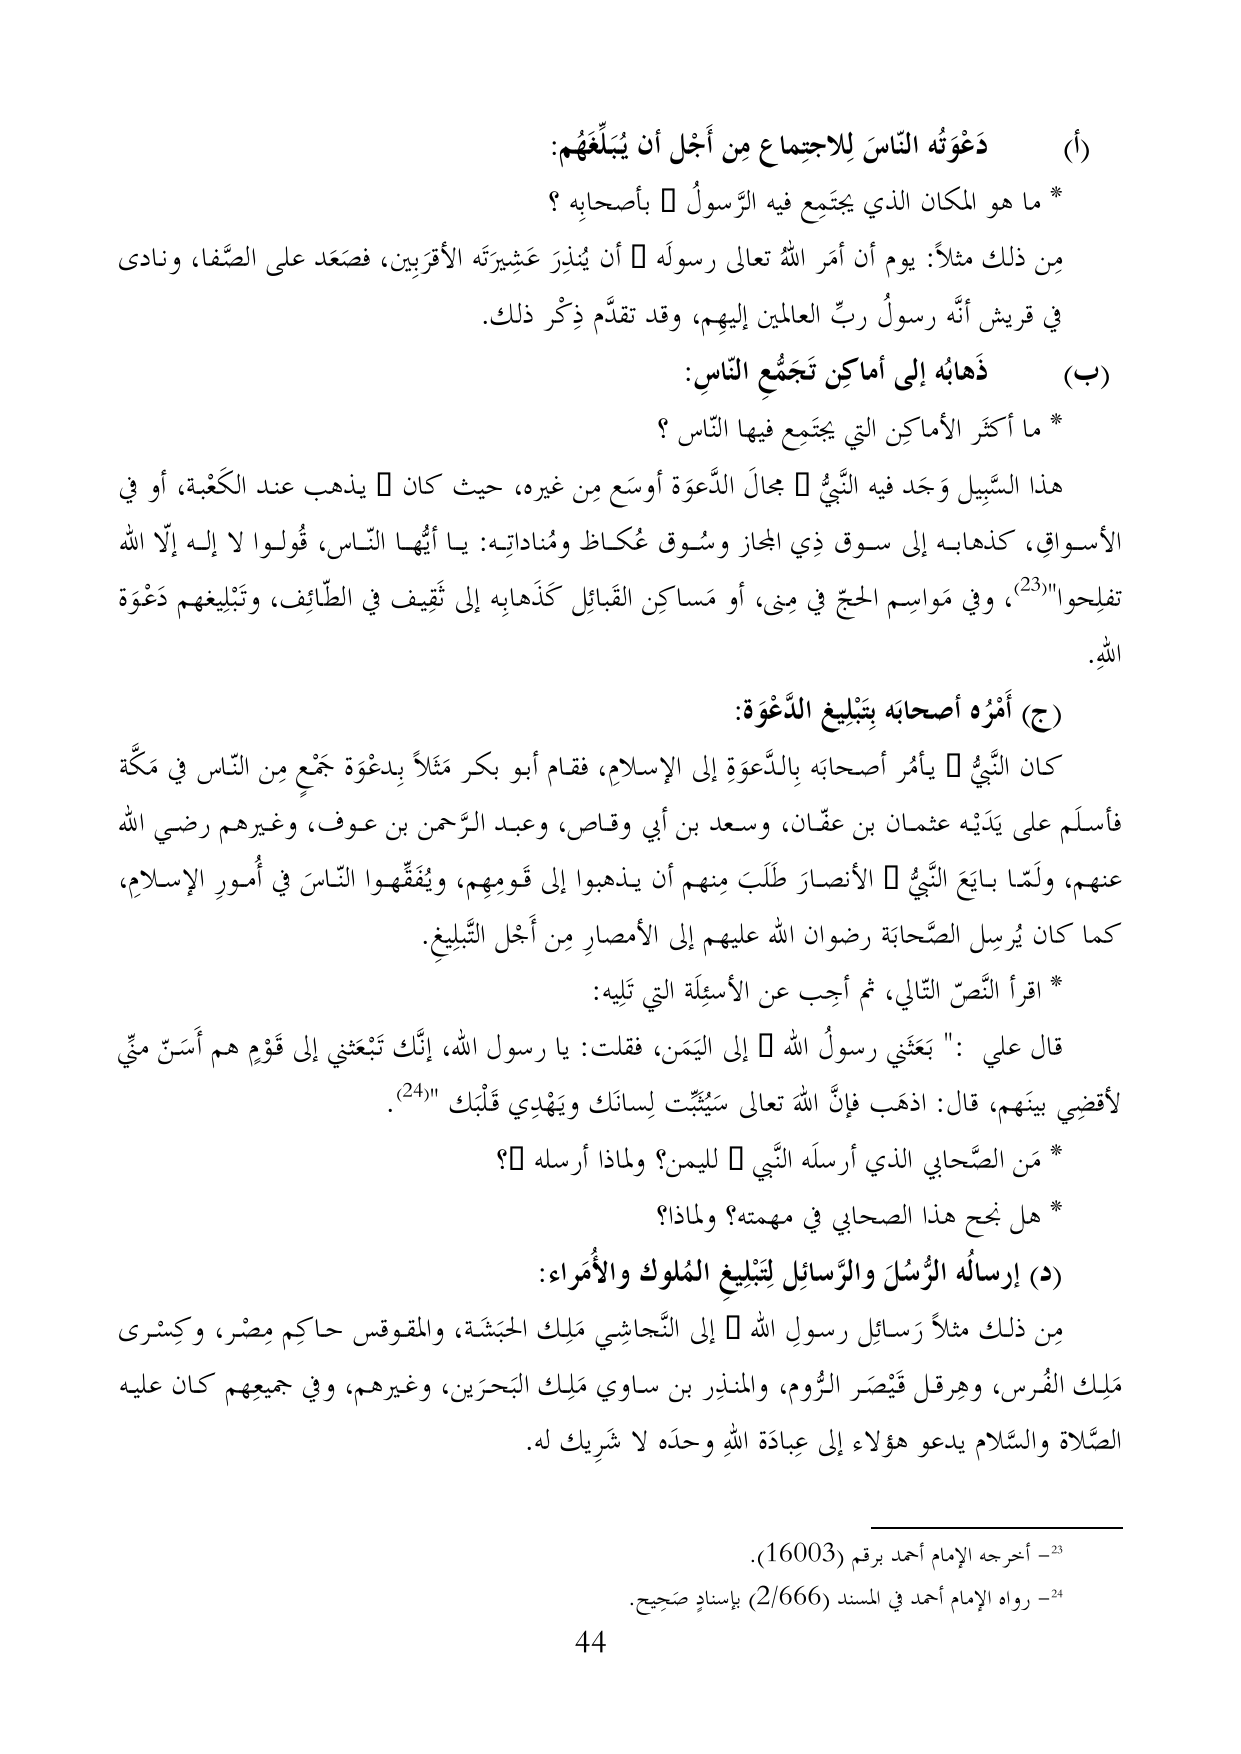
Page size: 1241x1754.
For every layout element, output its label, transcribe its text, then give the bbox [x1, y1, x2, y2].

text * مَن الصَّحابي الذي أرسلَه النَّبي  لليمن؟ ولماذا أرسله ؟ [118, 1133, 1122, 1189]
text (د) إرسالُه الرُّسُلَ والرَّسائِل لِتَبْلِيغِ المُلوك والأُمَراء: [118, 1245, 1122, 1302]
text مِن ذلك مثلاً رَسائِل رسولِ الله  إلى النَّجاشِي مَلِك الحبَشَة، والمقوقس حاكِم مِصْر، وكِسْرى مَلِك الفُرس، وهِرقل قَيْصَر الرُّوم، والمنذِر بن ساوي مَلِك البَحرَين، وغيرهم، وفي جميعِهم كان عليه الصَّلاة والسَّلام يدعو هؤلاء إلى عِبادَة اللهِ وحدَه لا شَرِيك له. [118, 1302, 1122, 1470]
text قال علي :" بَعَثَني رسولُ الله  إلى اليَمَن، فقلت: يا رسول الله، إنَّك تَبْعَثني إلى قَوْمٍ هم أَسَنّ منِّي لأقضِي بينَهم، قال: اذهَب فإنَّ اللهَ تعالى سَيُثَبِّت لِسانَك ويَهْدِي قَلْبَك "(). [118, 1021, 1122, 1133]
text مِن ذلك مثلاً: يوم أن أمَر اللهُ تعالى رسولَه  أن يُنذِرَ عَشِيرَتَه الأقرَبِين، فصَعَد على الصَّفا، ونادى في قريش أنَّه رسولُ ربِّ العالمين إليهِم، وقد تقدَّم ذِكْر ذلك. [118, 232, 1063, 344]
text * ما أكثَر الأماكِن التي يجتَمِع فيها النّاس ؟ [118, 401, 1063, 459]
text (ج) أَمْرُه أصحابَه بِتَبْلِيغ الدَّعْوَة: [118, 683, 1122, 740]
list دَعْوَتُه النّاسَ لِلاجتِماع مِن أَجْل أن يُبَلِّغَهُم: [118, 118, 1063, 176]
text هذا السَّبِيل وَجَد فيه النَّبيُّ  مجالَ الدَّعوَة أوسَع مِن غيره، حيث كان  يذهب عند الكَعْبة، أو في الأسواقِ، كذهابه إلى سوق ذِي المجاز وسُوق عُكاظ ومُناداتِه: يا أيُّها النّاس، قُولوا لا إله إلّا الله تفلِحوا"()، وفي مَواسِم الحجّ في مِنى، أو مَساكِن القَبائِل كَذَهابِه إلى ثَقِيف في الطّائِف، وتَبْلِيغهم دَعْوَة اللهِ. [118, 459, 1122, 683]
text * هل نجح هذا الصحابي في مهمته؟ ولماذا؟ [118, 1189, 1122, 1245]
text * اقرأ النَّصّ التّالي، ثم أجِب عن الأسئِلَة التي تَلِيه: [118, 964, 1122, 1021]
list ذَهابُه إلى أماكِن تَجَمُّعِ النّاسِ: [118, 344, 1063, 401]
text * ما هو المكان الذي يجتَمِع فيه الرَّسولُ  بأصحابِه ؟ [118, 176, 1063, 232]
text كان النَّبيُّ  يأمُر أصحابَه بِالدَّعوَةِ إلى الإسلامِ، فقام أبو بكر مَثَلاً بِدعْوَة جَمْعٍ مِن النّاس في مَكَّة فأسلَم على يَدَيْه عثمان بن عفّان، وسعد بن أبي وقاص، وعبد الرَّحمن بن عوف، وغيرهم رضي الله عنهم، ولَمّا بايَعَ النَّبيُّ  الأنصارَ طَلَبَ مِنهم أن يذهبوا إلى قَومِهِم، ويُفَقِّهوا النّاسَ في أُمورِ الإسلامِ، كما كان يُرسِل الصَّحابَة رضوان الله عليهم إلى الأمصارِ مِن أَجْل التَّبلِيغِ. [118, 740, 1122, 964]
